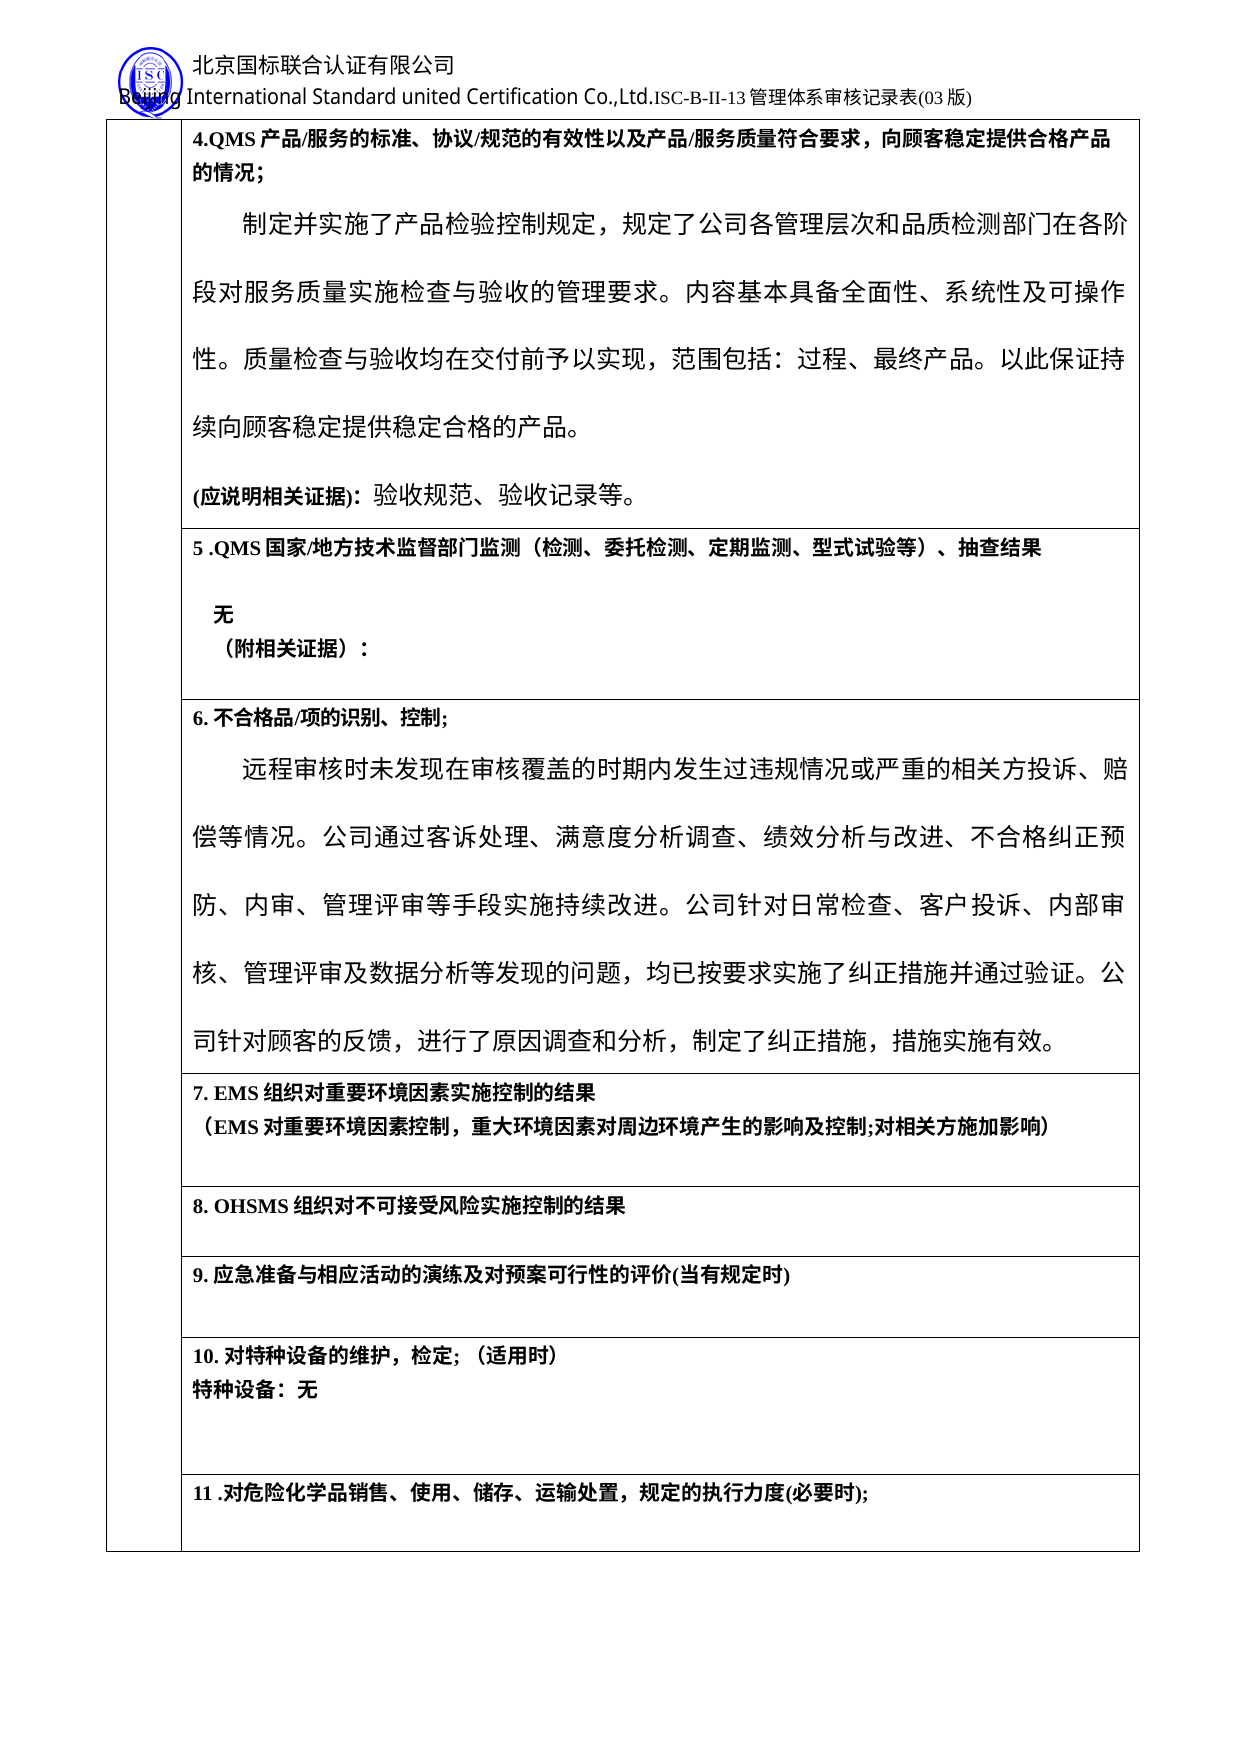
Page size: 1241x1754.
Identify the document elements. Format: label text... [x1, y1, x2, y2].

table_cell 4.QMS产品/服务的标准、协议/规范的有效性以及产品/服务质量符合要求，向顾客稳定提供合格产品的情况； 制定并实施了产品检验控制规定，规定了公司各管理层次和品质检测部门在各阶段对服务质量实施检查与验收的管理要求。内容基本具备全面性、系统性及可操作性。质量检查与验收均在交付前予以实现，范围包括：过程、最终产品。以此保证持续向顾客稳定提供稳定合格的产品。 (应说明相关证据)：验收规范、验收记录等。 [182, 120, 1139, 528]
table_cell 7. EMS组织对重要环境因素实施控制的结果 （EMS对重要环境因素控制，重大环境因素对周边环境产生的影响及控制;对相关方施加影响） [182, 1074, 1139, 1186]
table_cell 8. OHSMS组织对不可接受风险实施控制的结果 [182, 1187, 1139, 1256]
table_cell 9. 应急准备与相应活动的演练及对预案可行性的评价(当有规定时) [182, 1257, 1139, 1337]
table_cell 6. 不合格品/项的识别、控制; 远程审核时未发现在审核覆盖的时期内发生过违规情况或严重的相关方投诉、赔偿等情况。公司通过客诉处理、满意度分析调查、绩效分析与改进、不合格纠正预防、内审、管理评审等手段实施持续改进。公司针对日常检查、客户投诉、内部审核、管理评审及数据分析等发现的问题，均已按要求实施了纠正措施并通过验证。公司针对顾客的反馈，进行了原因调查和分析，制定了纠正措施，措施实施有效。 [182, 700, 1139, 1073]
table_cell 5 .QMS国家/地方技术监督部门监测（检测、委托检测、定期监测、型式试验等）、抽查结果 无 （附相关证据）： [182, 529, 1139, 699]
table_cell 11 .对危险化学品销售、使用、储存、运输处置，规定的执行力度(必要时); [182, 1475, 1139, 1551]
table_cell 10. 对特种设备的维护，检定; （适用时） 特种设备：无 [182, 1338, 1139, 1474]
picture [118, 47, 186, 119]
